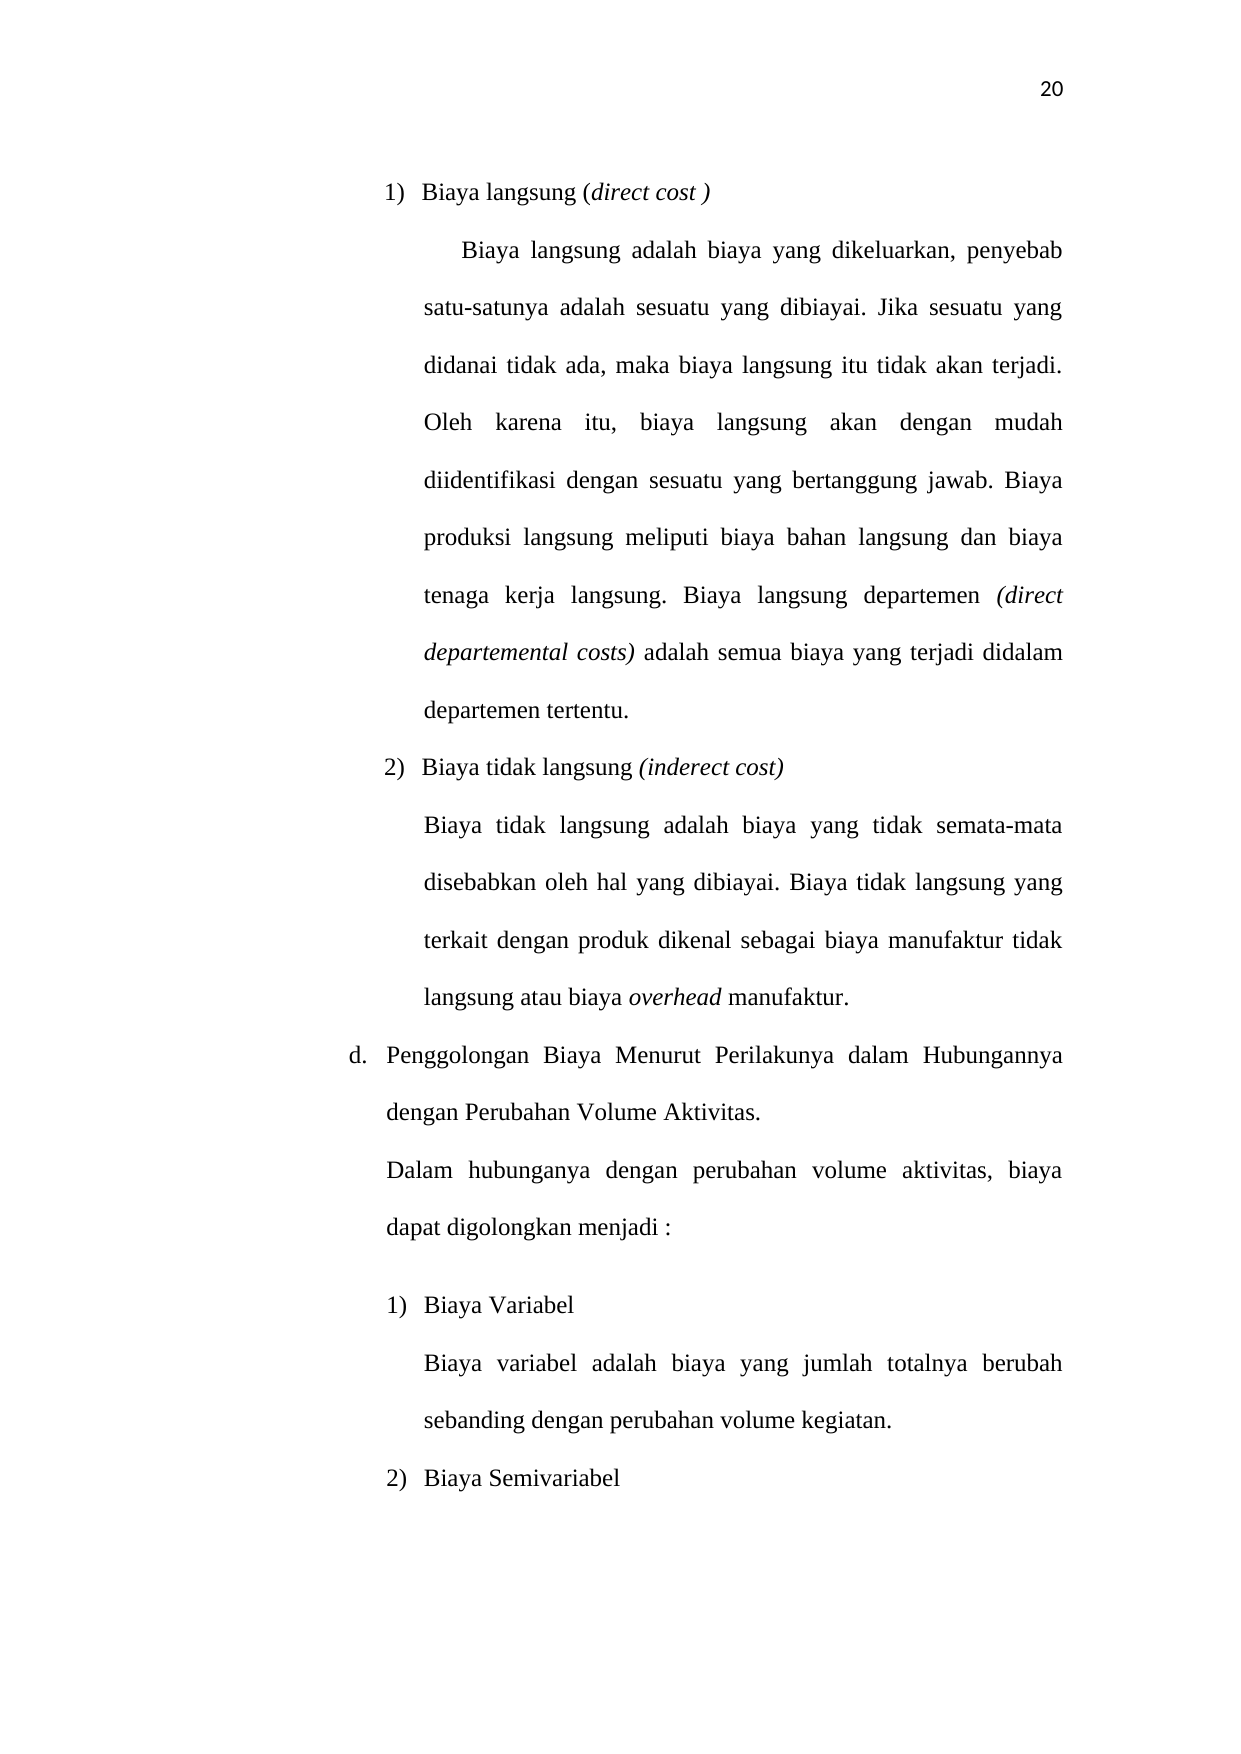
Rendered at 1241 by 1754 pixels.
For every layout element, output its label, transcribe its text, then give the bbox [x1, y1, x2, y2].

list Biaya Variabel [386, 1291, 1063, 1319]
list Penggolongan Biaya Menurut Perilakunya dalam Hubungannya dengan Perubahan Volume Aktivitas. [349, 1040, 1063, 1126]
list Biaya tidak langsung (inderect cost) [384, 752, 1063, 781]
list Biaya langsung adalah biaya yang dikeluarkan, penyebab satu-satunya adalah sesuatu yang dibiayai. Jika sesuatu yang didanai tidak ada, maka biaya langsung itu tidak akan terjadi. Oleh karena itu, biaya langsung akan dengan mudah diidentifikasi dengan sesuatu yang bertanggung jawab. Biaya produksi langsung meliputi biaya bahan langsung dan biaya tenaga kerja langsung. Biaya langsung departemen (direct departemental costs) adalah semua biaya yang terjadi didalam departemen tertentu. [424, 235, 1063, 723]
list Biaya langsung (direct cost ) [384, 177, 1063, 206]
text Biaya variabel adalah biaya yang jumlah totalnya berubah sebanding dengan perubahan volume kegiatan. [424, 1348, 1063, 1434]
list Biaya Semivariabel [386, 1463, 1063, 1492]
list Biaya tidak langsung adalah biaya yang tidak semata-mata disebabkan oleh hal yang dibiayai. Biaya tidak langsung yang terkait dengan produk dikenal sebagai biaya manufaktur tidak langsung atau biaya overhead manufaktur. [424, 810, 1063, 1011]
list Dalam hubunganya dengan perubahan volume aktivitas, biaya dapat digolongkan menjadi : [386, 1155, 1063, 1241]
